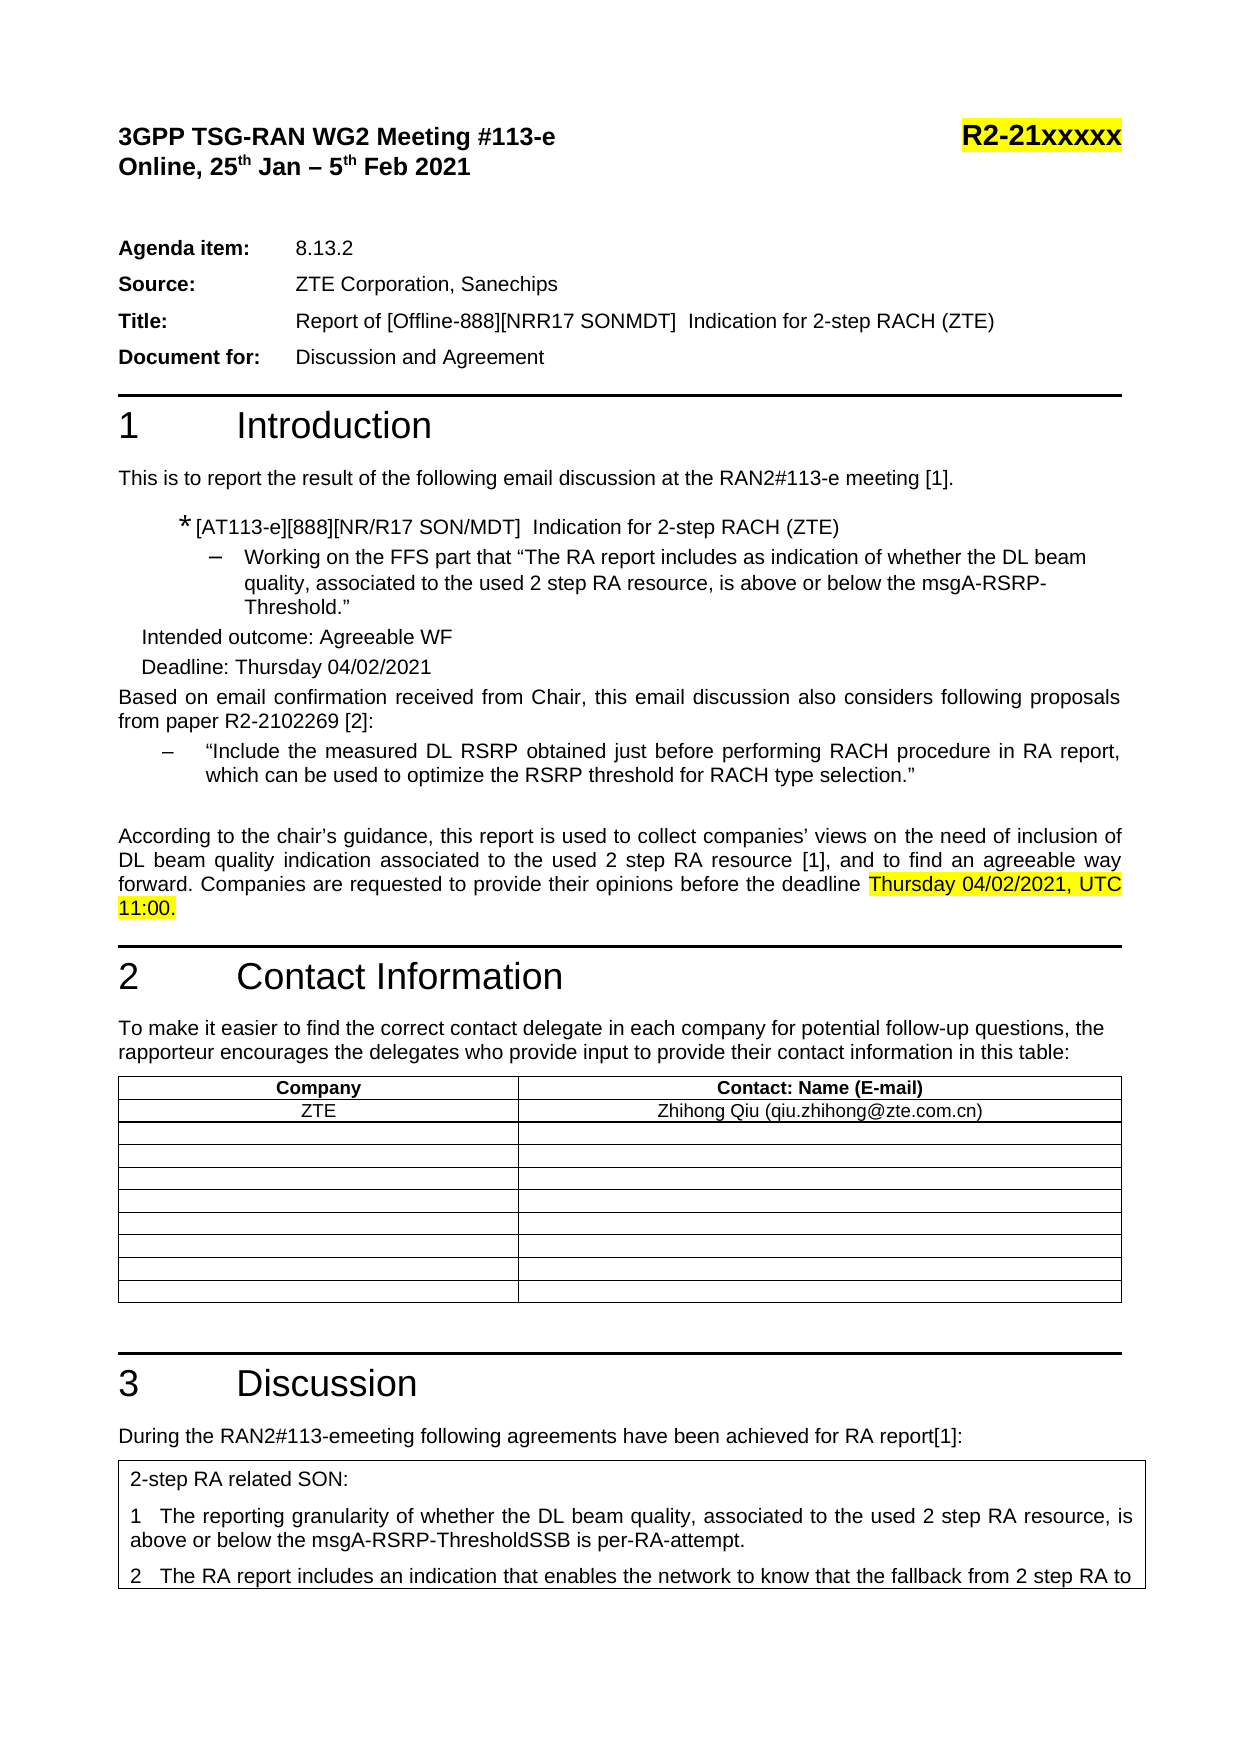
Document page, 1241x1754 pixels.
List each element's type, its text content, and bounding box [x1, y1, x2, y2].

text To make it easier to find the correct contact delegate in each company for potential follow-up questions, the rapporteur encourages the delegates who provide input to provide their contact information in this table: [118, 1016, 1122, 1064]
table_cell [119, 1168, 518, 1189]
table_cell [119, 1258, 518, 1279]
list “Include the measured DL RSRP obtained just before performing RACH procedure in RA report, which can be used to optimize the RSRP threshold for RACH type selection.” [162, 739, 1122, 787]
table_cell [519, 1281, 1121, 1302]
table_cell [119, 1213, 518, 1234]
table_cell [519, 1213, 1121, 1234]
table_cell [119, 1235, 518, 1257]
table_cell [119, 1190, 518, 1212]
table_cell [519, 1235, 1121, 1257]
subtitle 1 Introduction [118, 397, 1122, 447]
list Working on the FFS part that “The RA report includes as indication of whether the DL beam quality, associated to the used 2 step RA resource, is above or below the msgA-RSRP-Threshold.” [207, 542, 1122, 618]
table_cell [519, 1123, 1121, 1144]
list During the RAN2#113-emeeting following agreements have been achieved for RA report[1]: [118, 1423, 1122, 1447]
table_cell [519, 1190, 1121, 1212]
table_cell Zhihong Qiu (qiu.zhihong@zte.com.cn) [519, 1100, 1121, 1121]
text Title: Report of [Offline-888][NRR17 SONMDT] Indication for 2-step RACH (ZTE) [118, 309, 1122, 333]
text Agenda item: 8.13.2 [118, 236, 1122, 260]
text Deadline: Thursday 04/02/2021 [118, 655, 1122, 679]
text Source: ZTE Corporation, Sanechips [118, 272, 1122, 296]
table_header Contact: Name (E-mail) [519, 1077, 1121, 1099]
text Document for: Discussion and Agreement [118, 345, 1122, 369]
subtitle 3 Discussion [118, 1355, 1122, 1405]
table_cell [519, 1168, 1121, 1189]
text Based on email confirmation received from Chair, this email discussion also considers following proposals from paper R2-2102269 [2]: [118, 685, 1122, 733]
table_cell [119, 1123, 518, 1144]
table_cell [519, 1145, 1121, 1167]
text According to the chair’s guidance, this report is used to collect companies’ views on the need of inclusion of DL beam quality indication associated to the used 2 step RA resource [1], and to find an agreeable way forward. Companies are requested to provide their opinions before the deadline Thursday 04/02/2021, UTC 11:00. [118, 824, 1122, 919]
text Online, 25th Jan – 5th Feb 2021 [118, 152, 1122, 180]
text 3GPP TSG-RAN WG2 Meeting #113-e R2-21xxxxx [118, 118, 962, 152]
text * [AT113-e][888][NR/R17 SON/MDT] Indication for 2-step RACH (ZTE) [148, 508, 1122, 542]
text Intended outcome: Agreeable WF [118, 625, 1122, 649]
text This is to report the result of the following email discussion at the RAN2#113-e meeting [1]. [118, 465, 1122, 489]
table_cell ZTE [119, 1100, 518, 1121]
table_header Company [119, 1077, 518, 1099]
table_cell [119, 1281, 518, 1302]
table_cell [119, 1145, 518, 1167]
subtitle 2 Contact Information [118, 948, 1122, 997]
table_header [119, 1461, 1145, 1588]
table_cell [519, 1258, 1121, 1279]
